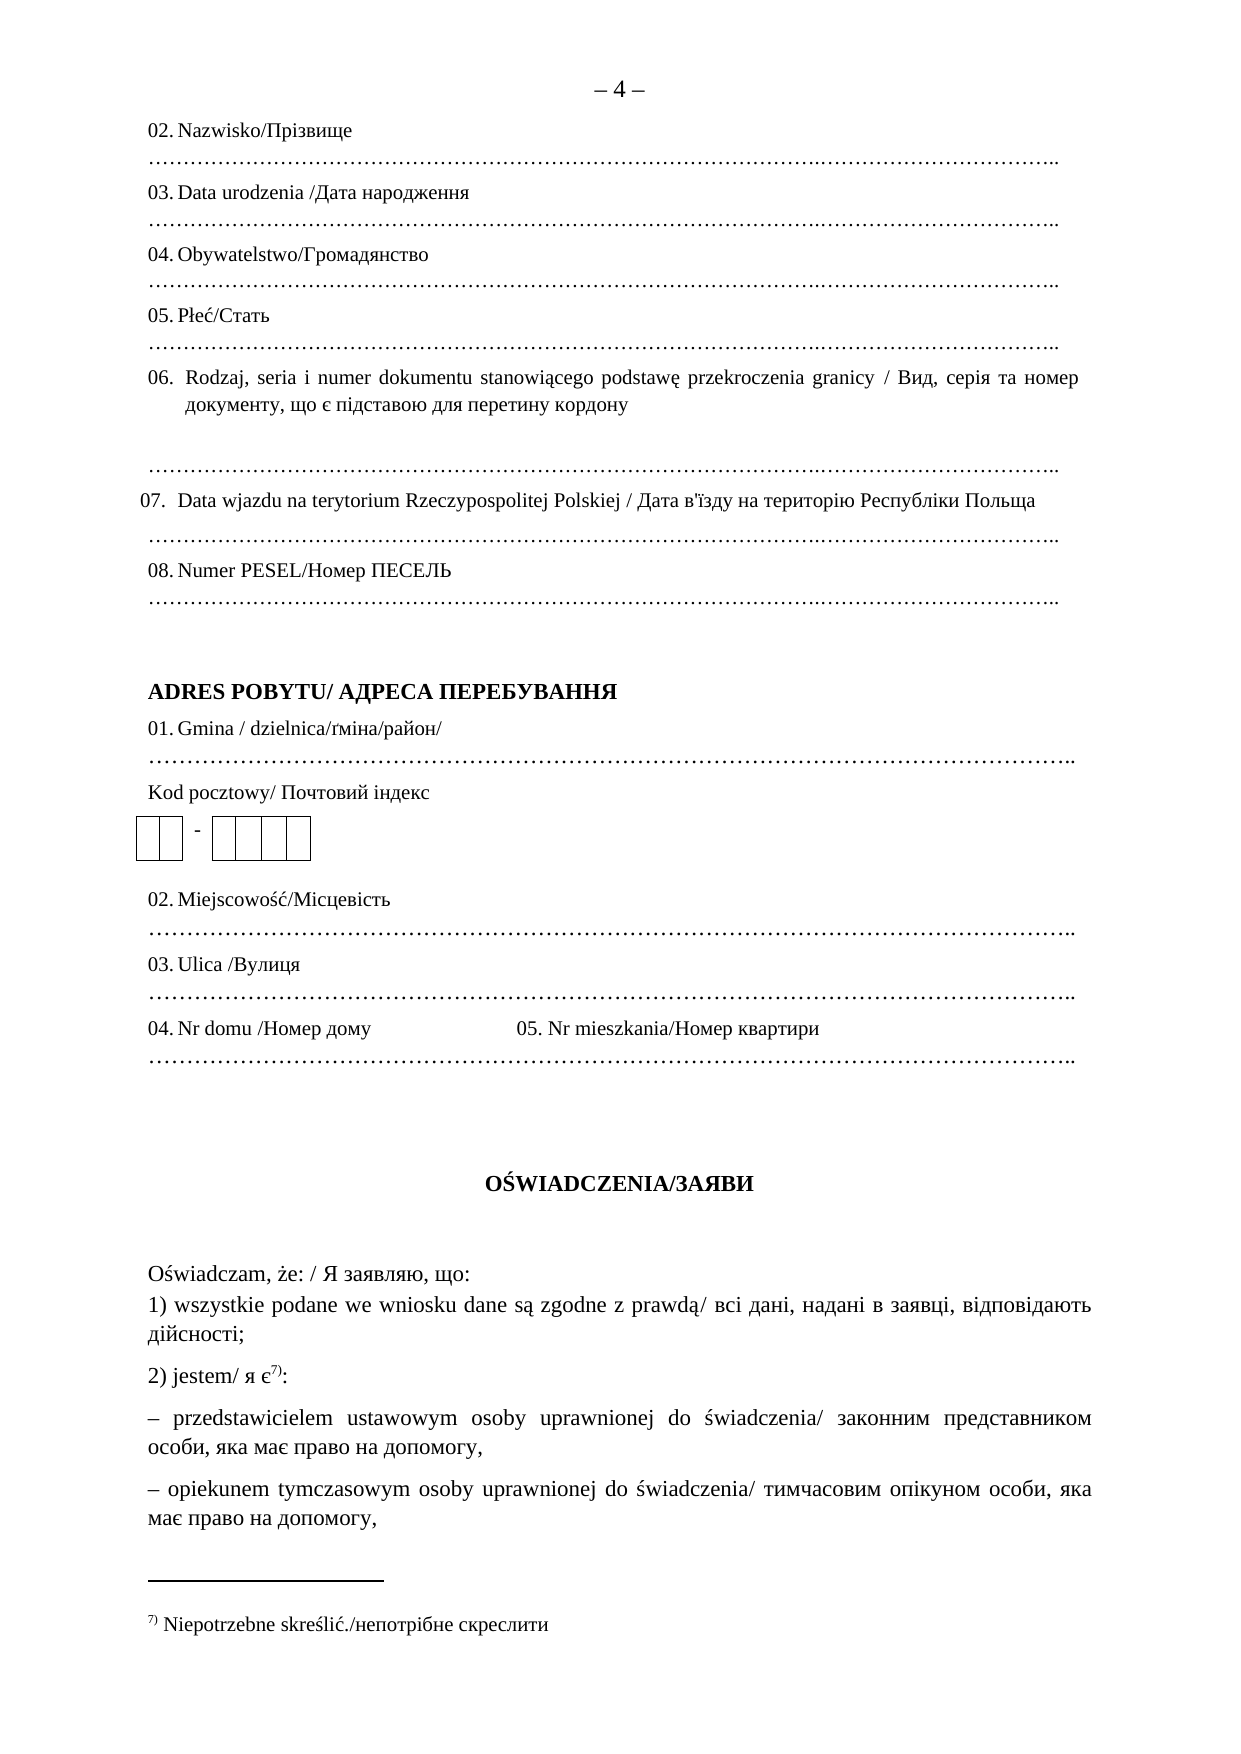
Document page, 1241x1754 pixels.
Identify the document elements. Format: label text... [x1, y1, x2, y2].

text …………………………………………………………………………………….…………………………….. [148, 145, 1091, 169]
text …………………………………………………………………………………….…………………………….. [148, 585, 1091, 609]
list Ulica /Вулиця [148, 952, 1079, 976]
list Płeć/Стать [148, 303, 1079, 327]
text …………………………………………………………………………………….…………………………….. [148, 206, 1091, 231]
text ADRES POBYTU/ АДРЕСА ПЕРЕБУВАННЯ [148, 678, 1091, 704]
text 2) jestem/ я є): [148, 1362, 1093, 1388]
text ………………………………………………………………………………………………………….. [148, 978, 1091, 1004]
text ………………………………………………………………………………………………………….. [148, 914, 1091, 940]
list Nazwisko/Прізвище [148, 118, 1079, 142]
text …………………………………………………………………………………….…………………………….. [148, 453, 1091, 477]
table_header [160, 817, 182, 860]
table_header - [183, 816, 212, 860]
table_header [137, 817, 159, 860]
table_header [262, 817, 286, 860]
table_header [213, 817, 235, 860]
text …………………………………………………………………………………….…………………………….. [148, 330, 1091, 354]
text Kod pocztowy/ Почтовий індекс [148, 780, 1091, 804]
text OŚWIADCZENIA/ЗАЯВИ [148, 1170, 1091, 1196]
text – opiekunem tymczasowym osoby uprawnionej do świadczenia/ тимчасовим опікуном особи, яка має право на допомогу, [148, 1475, 1093, 1531]
list Data urodzenia /Дата народження [148, 180, 1079, 204]
text …………………………………………………………………………………….…………………………….. [148, 268, 1091, 292]
list Miejscowość/Місцевість [148, 887, 1079, 911]
table_header [236, 817, 261, 860]
list Gmina / dzielnica/ґміна/район/ [148, 716, 1079, 740]
list Numer PESEL/Номер ПЕСЕЛЬ [148, 558, 1079, 582]
text ………………………………………………………………………………………………………….. [148, 1042, 1091, 1069]
list Nr domu /Номер дому 05. Nr mieszkania/Номер квартири [148, 1016, 1079, 1040]
list Data wjazdu na terytorium Rzeczypospolitej Polskiej / Дата в'їзду на територію Республіки Польща [140, 488, 1079, 512]
list Rodzaj, seria i numer dokumentu stanowiącego podstawę przekroczenia granicy / Вид, серія та номер документу, що є підставою для перетину кордону [148, 365, 1079, 416]
list Obywatelstwo/Громадянство [148, 241, 1079, 266]
text – przedstawicielem ustawowym osoby uprawnionej do świadczenia/ законним представником особи, яка має право на допомогу, [148, 1404, 1093, 1459]
text Oświadczam, że: / Я заявляю, що: [148, 1260, 993, 1286]
text …………………………………………………………………………………….…………………………….. [148, 523, 1091, 547]
text ………………………………………………………………………………………………………….. [148, 742, 1091, 769]
text 1) wszystkie podane we wniosku dane są zgodne z prawdą/ всі дані, надані в заявці, відповідають дійсності; [148, 1291, 1093, 1346]
table_header [287, 817, 310, 860]
